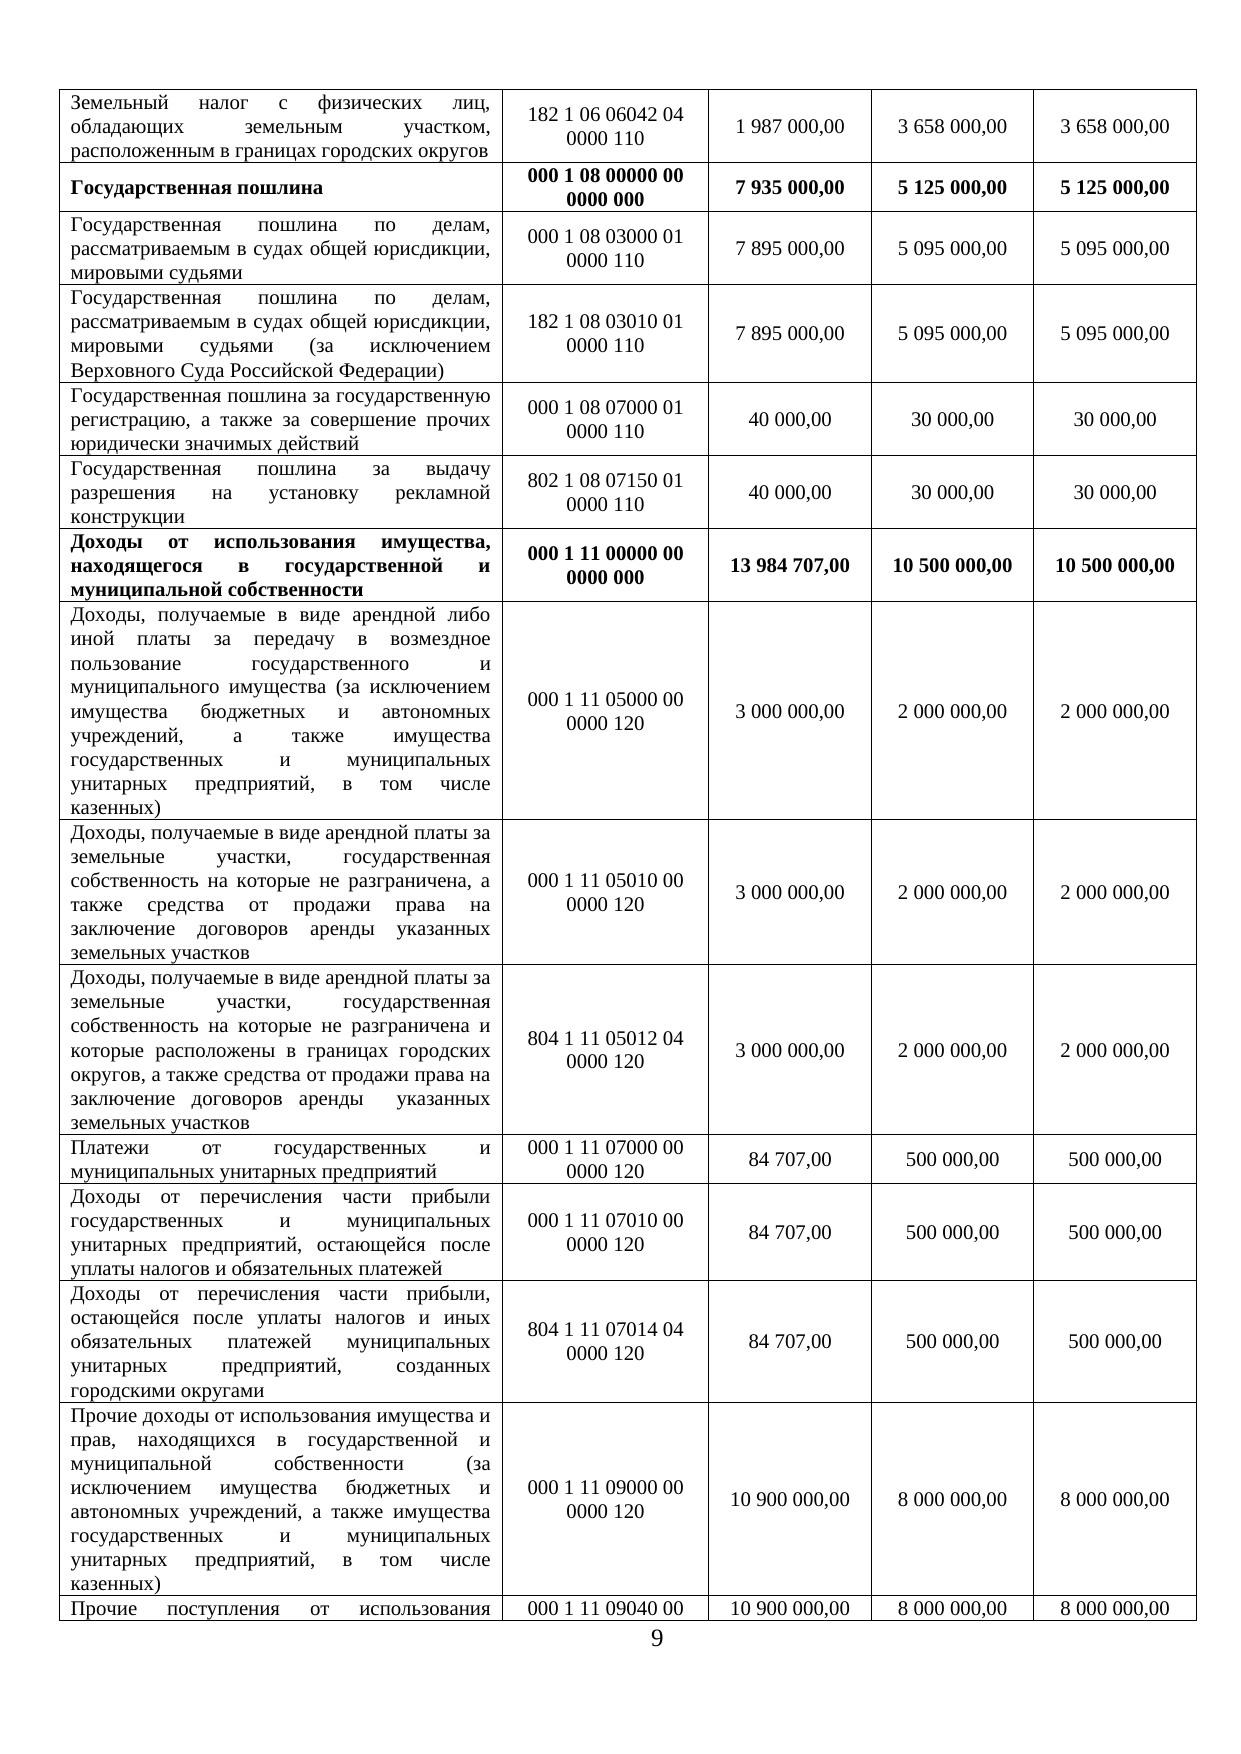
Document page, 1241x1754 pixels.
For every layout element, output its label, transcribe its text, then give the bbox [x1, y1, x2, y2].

table_cell 804 1 11 07014 04 0000 120 [503, 1281, 708, 1402]
table_cell 8 000 000,00 [872, 1403, 1033, 1595]
table_cell Доходы, получаемые в виде арендной платы за земельные участки, государственная собственность на которые не разграничена и которые расположены в границах городских округов, а также средства от продажи права на заключение договоров аренды указанных земельных участков [60, 965, 502, 1134]
table_cell 5 095 000,00 [872, 212, 1033, 284]
table_cell 3 000 000,00 [709, 820, 871, 964]
table_cell 802 1 08 07150 01 0000 110 [503, 456, 708, 528]
table_cell 000 1 11 09000 00 0000 120 [503, 1403, 708, 1595]
table_cell 10 500 000,00 [1034, 529, 1196, 601]
table_cell 000 1 11 05010 00 0000 120 [503, 820, 708, 964]
table_cell 13 984 707,00 [709, 529, 871, 601]
table_cell 5 095 000,00 [1034, 285, 1196, 382]
table_cell 2 000 000,00 [1034, 820, 1196, 964]
table_cell 30 000,00 [872, 383, 1033, 455]
table_cell 5 125 000,00 [1034, 163, 1196, 211]
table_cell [60, 1596, 502, 1620]
table_cell 000 1 08 07000 01 0000 110 [503, 383, 708, 455]
table_cell 5 095 000,00 [872, 285, 1033, 382]
table_cell Государственная пошлина по делам, рассматриваемым в судах общей юрисдикции, мировыми судьями [60, 212, 502, 284]
table_cell Доходы, получаемые в виде арендной платы за земельные участки, государственная собственность на которые не разграничена, а также средства от продажи права на заключение договоров аренды указанных земельных участков [60, 820, 502, 964]
table_cell 2 000 000,00 [872, 820, 1033, 964]
table_cell 500 000,00 [872, 1281, 1033, 1402]
table_cell 8 000 000,00 [872, 1596, 1033, 1620]
table_cell 5 125 000,00 [872, 163, 1033, 211]
table_cell 84 707,00 [709, 1135, 871, 1183]
table_cell 8 000 000,00 [1034, 1596, 1196, 1620]
table_cell 40 000,00 [709, 383, 871, 455]
table_cell 3 000 000,00 [709, 965, 871, 1134]
table_cell 7 895 000,00 [709, 285, 871, 382]
table_cell 500 000,00 [1034, 1184, 1196, 1280]
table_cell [503, 1596, 708, 1620]
table_cell 500 000,00 [1034, 1135, 1196, 1183]
table_cell 3 000 000,00 [709, 602, 871, 819]
table_cell 1 987 000,00 [709, 90, 871, 162]
table_cell 182 1 06 06042 04 0000 110 [503, 90, 708, 162]
table_cell 182 1 08 03010 01 0000 110 [503, 285, 708, 382]
table_cell 000 1 08 00000 00 0000 000 [503, 163, 708, 211]
table_cell Государственная пошлина [60, 163, 502, 211]
table_cell 000 1 08 03000 01 0000 110 [503, 212, 708, 284]
table_cell 500 000,00 [872, 1184, 1033, 1280]
table_cell 40 000,00 [709, 456, 871, 528]
table_cell Прочие доходы от использования имущества и прав, находящихся в государственной и муниципальной собственности (за исключением имущества бюджетных и автономных учреждений, а также имущества государственных и муниципальных унитарных предприятий, в том числе казенных) [60, 1403, 502, 1595]
table_cell 7 935 000,00 [709, 163, 871, 211]
table_cell 84 707,00 [709, 1184, 871, 1280]
table_cell 2 000 000,00 [872, 965, 1033, 1134]
table_cell Государственная пошлина по делам, рассматриваемым в судах общей юрисдикции, мировыми судьями (за исключением Верховного Суда Российской Федерации) [60, 285, 502, 382]
table_cell Государственная пошлина за выдачу разрешения на установку рекламной конструкции [60, 456, 502, 528]
table_cell Доходы от перечисления части прибыли государственных и муниципальных унитарных предприятий, остающейся после уплаты налогов и обязательных платежей [60, 1184, 502, 1280]
table_cell 8 000 000,00 [1034, 1403, 1196, 1595]
table_cell Доходы, получаемые в виде арендной либо иной платы за передачу в возмездное пользование государственного и муниципального имущества (за исключением имущества бюджетных и автономных учреждений, а также имущества государственных и муниципальных унитарных предприятий, в том числе казенных) [60, 602, 502, 819]
table_cell Доходы от перечисления части прибыли, остающейся после уплаты налогов и иных обязательных платежей муниципальных унитарных предприятий, созданных городскими округами [60, 1281, 502, 1402]
table_cell 10 900 000,00 [709, 1403, 871, 1595]
table_cell 804 1 11 05012 04 0000 120 [503, 965, 708, 1134]
table_cell 500 000,00 [1034, 1281, 1196, 1402]
table_cell 000 1 11 05000 00 0000 120 [503, 602, 708, 819]
table_cell 2 000 000,00 [872, 602, 1033, 819]
table_cell 000 1 11 07010 00 0000 120 [503, 1184, 708, 1280]
table_cell Земельный налог с физических лиц, обладающих земельным участком, расположенным в границах городских округов [60, 90, 502, 162]
table_cell 000 1 11 07000 00 0000 120 [503, 1135, 708, 1183]
table_cell 30 000,00 [1034, 383, 1196, 455]
table_cell 3 658 000,00 [1034, 90, 1196, 162]
table_cell 000 1 11 00000 00 0000 000 [503, 529, 708, 601]
table_cell 30 000,00 [872, 456, 1033, 528]
table_cell 10 500 000,00 [872, 529, 1033, 601]
table_cell 3 658 000,00 [872, 90, 1033, 162]
table_cell 30 000,00 [1034, 456, 1196, 528]
table_cell 2 000 000,00 [1034, 602, 1196, 819]
table_cell 84 707,00 [709, 1281, 871, 1402]
table_cell 500 000,00 [872, 1135, 1033, 1183]
table_cell 5 095 000,00 [1034, 212, 1196, 284]
table_cell Платежи от государственных и муниципальных унитарных предприятий [60, 1135, 502, 1183]
table_cell 10 900 000,00 [709, 1596, 871, 1620]
table_cell 7 895 000,00 [709, 212, 871, 284]
table_cell 2 000 000,00 [1034, 965, 1196, 1134]
table_cell Доходы от использования имущества, находящегося в государственной и муниципальной собственности [60, 529, 502, 601]
table_cell Государственная пошлина за государственную регистрацию, а также за совершение прочих юридически значимых действий [60, 383, 502, 455]
